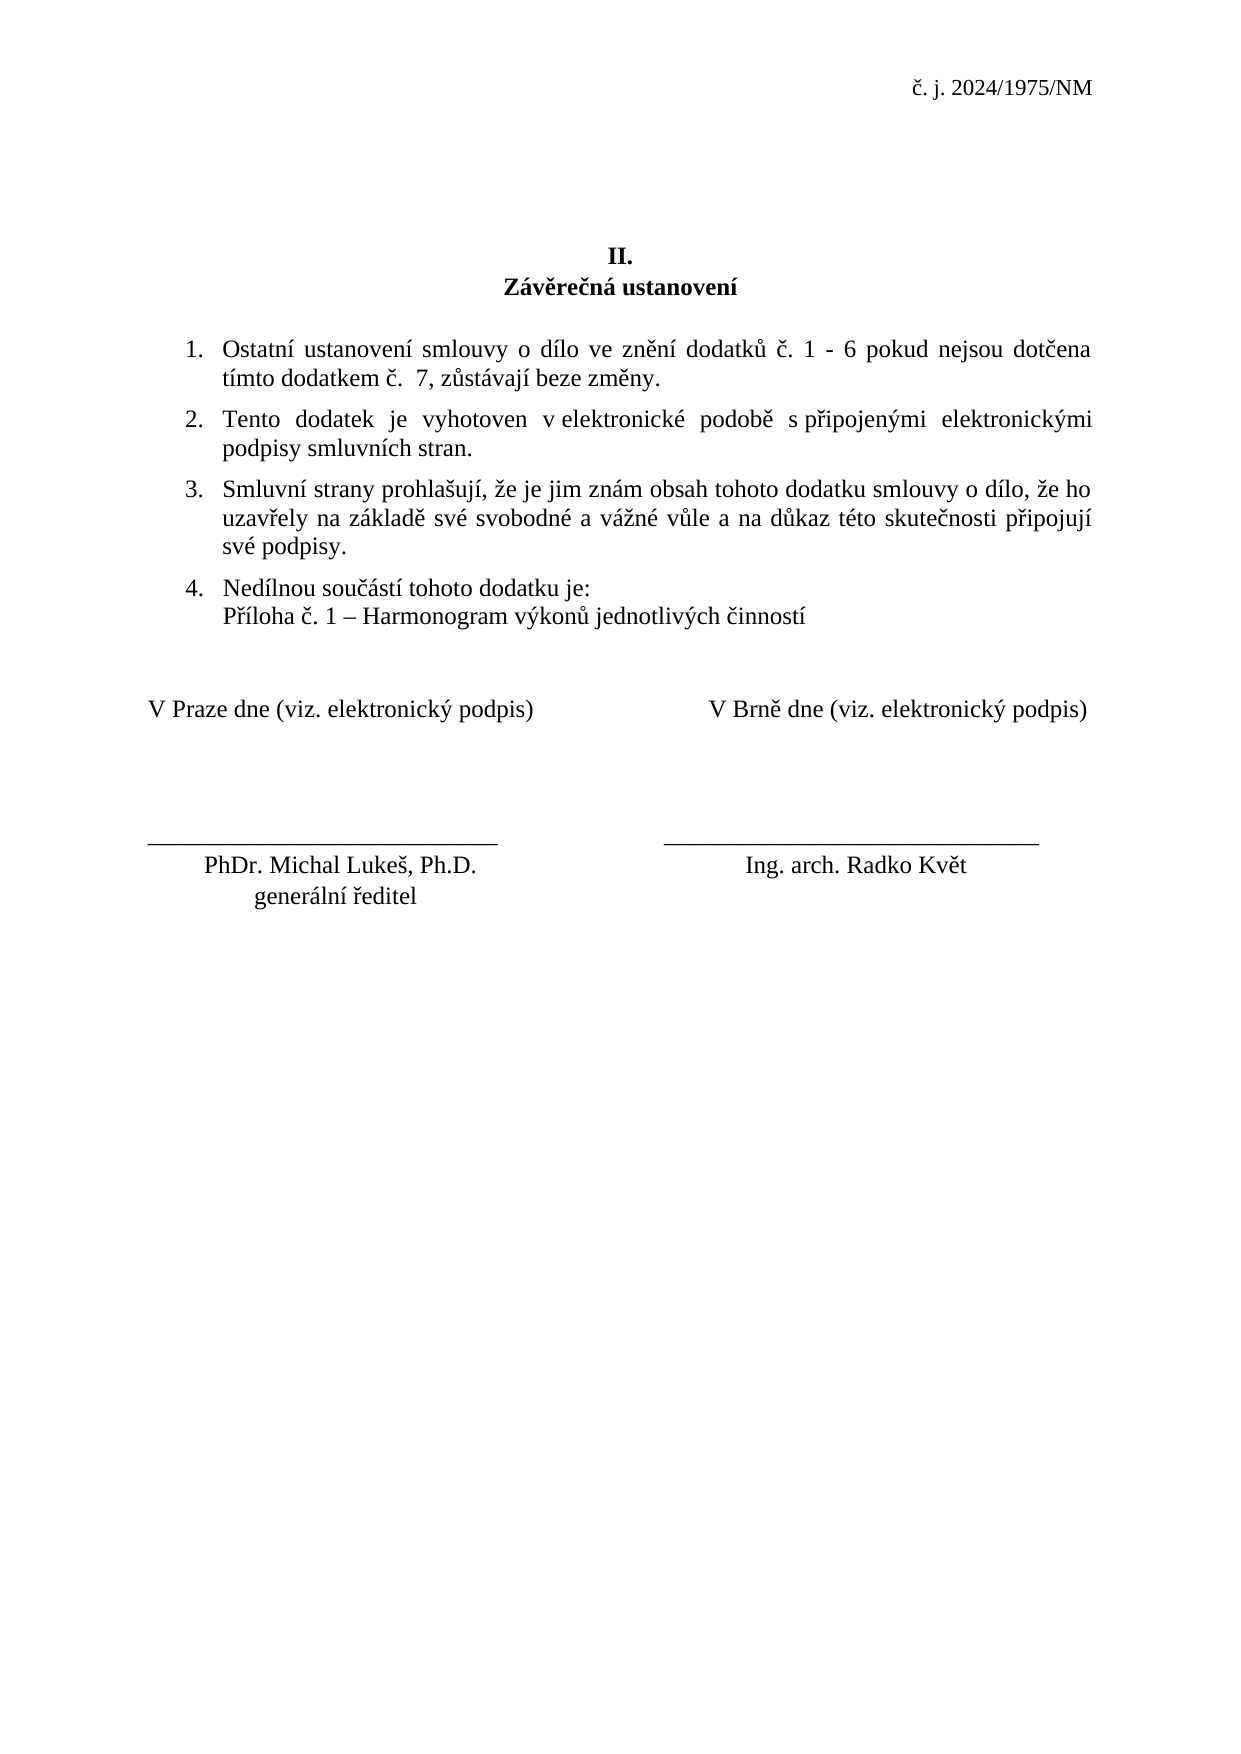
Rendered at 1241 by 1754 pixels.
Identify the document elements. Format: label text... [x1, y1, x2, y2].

text Závěrečná ustanovení [148, 272, 1093, 301]
text II. [148, 241, 1093, 269]
text Příloha č. 1 – Harmonogram výkonů jednotlivých činností [148, 601, 1093, 630]
list Nedílnou součástí tohoto dodatku je: [185, 573, 1093, 601]
text V Praze dne (viz. elektronický podpis) V Brně dne (viz. elektronický podpis) [148, 694, 1093, 723]
text PhDr. Michal Lukeš, Ph.D. Ing. arch. Radko Květ [148, 850, 1093, 878]
list Smluvní strany prohlašují, že je jim znám obsah tohoto dodatku smlouvy o dílo, že ho uzavřely na základě své svobodné a vážné vůle a na důkaz této skutečnosti připojují své podpisy. [185, 474, 1093, 560]
text ____________________________ ______________________________ [148, 819, 1093, 847]
text generální ředitel [148, 881, 1093, 909]
list Tento dodatek je vyhotoven v elektronické podobě s připojenými elektronickými podpisy smluvních stran. [185, 404, 1093, 461]
list Ostatní ustanovení smlouvy o dílo ve znění dodatků č. 1 - 6 pokud nejsou dotčena tímto dodatkem č. 7, zůstávají beze změny. [185, 334, 1093, 391]
